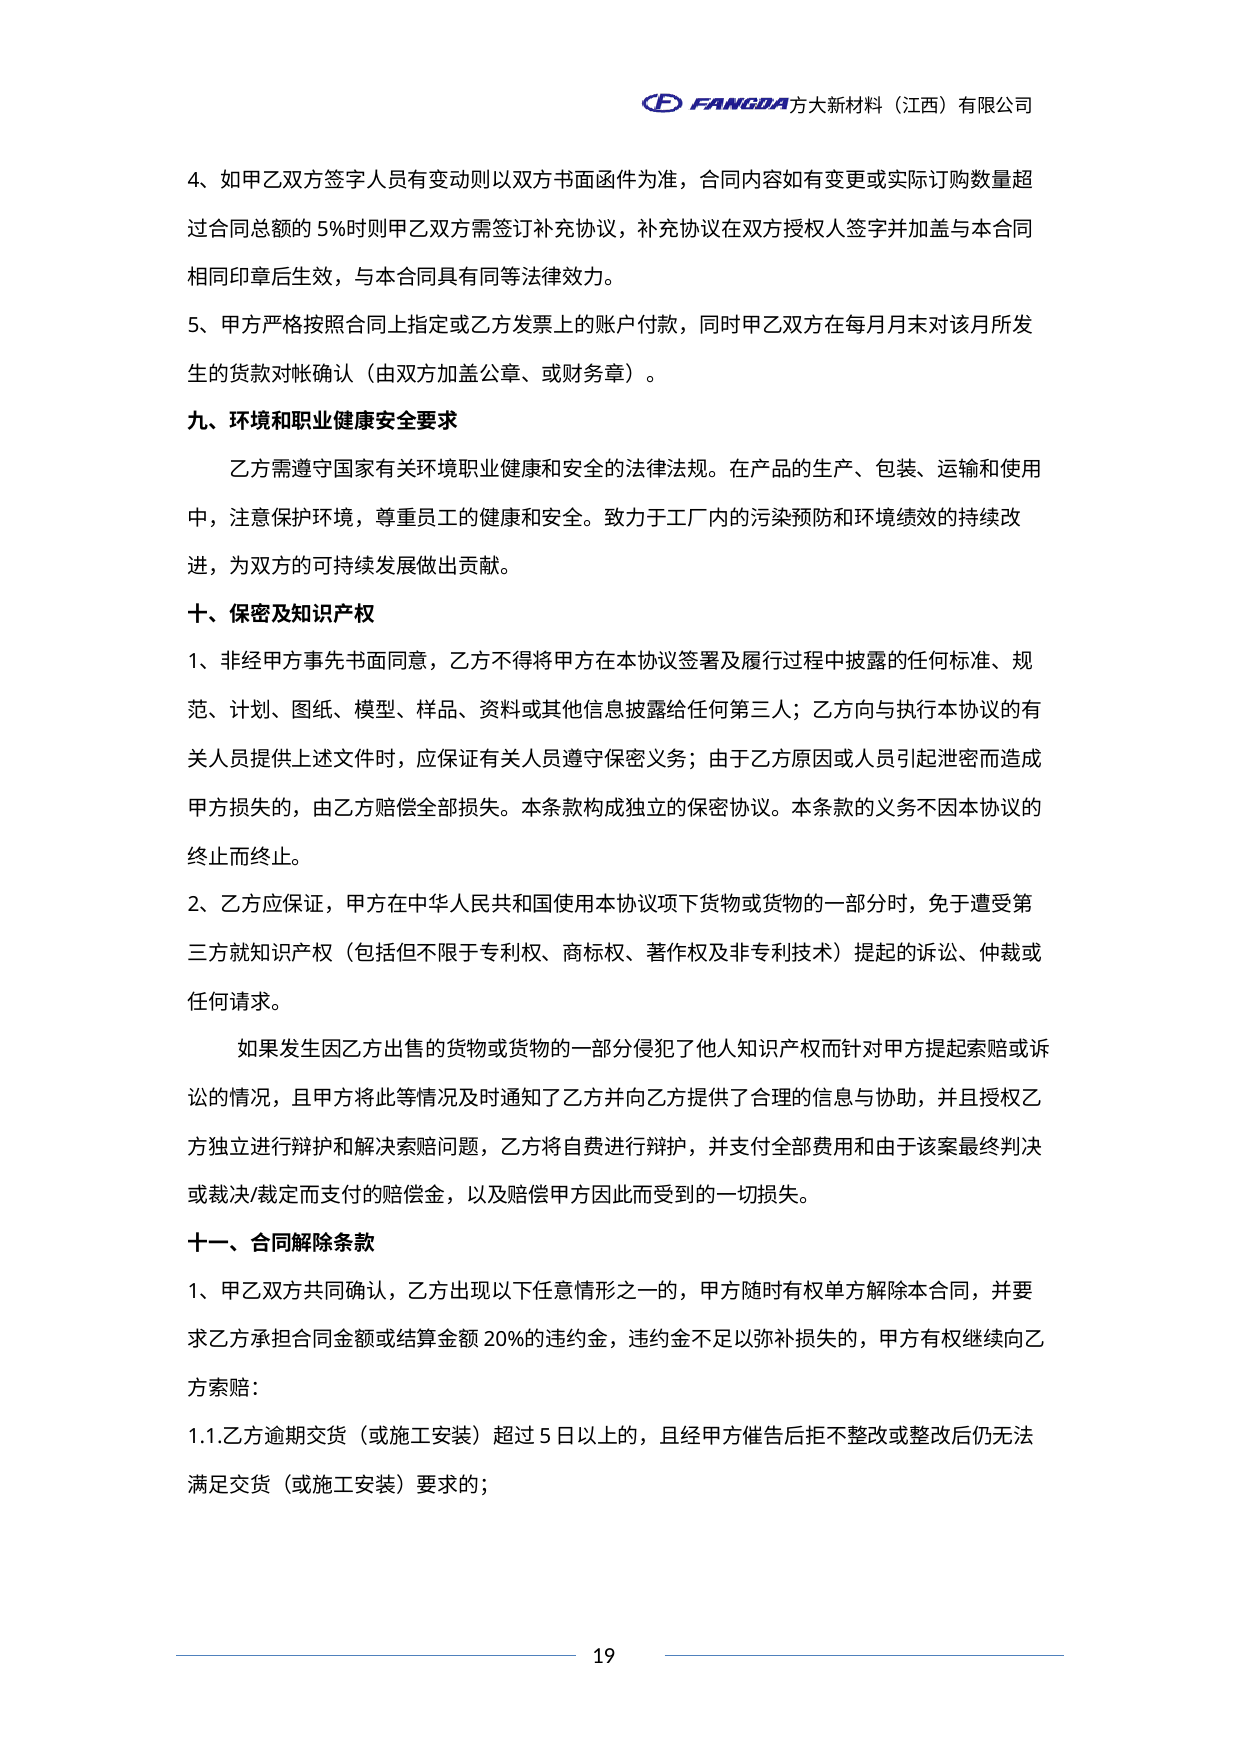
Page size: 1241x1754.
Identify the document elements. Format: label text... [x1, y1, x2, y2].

text 乙方需遵守国家有关环境职业健康和安全的法律法规。在产品的生产、包装、运输和使用中，注意保护环境，尊重员工的健康和安全。致力于工厂内的污染预防和环境绩效的持续改进，为双方的可持续发展做出贡献。 [187, 451, 1053, 581]
picture [639, 92, 790, 113]
text 4、如甲乙双方签字人员有变动则以双方书面函件为准，合同内容如有变更或实际订购数量超过合同总额的5%时则甲乙双方需签订补充协议，补充协议在双方授权人签字并加盖与本合同相同印章后生效，与本合同具有同等法律效力。 [187, 162, 1053, 292]
text 2、乙方应保证，甲方在中华人民共和国使用本协议项下货物或货物的一部分时，免于遭受第三方就知识产权（包括但不限于专利权、商标权、著作权及非专利技术）提起的诉讼、仲裁或任何请求。 [187, 886, 1053, 1016]
text 1、非经甲方事先书面同意，乙方不得将甲方在本协议签署及履行过程中披露的任何标准、规范、计划、图纸、模型、样品、资料或其他信息披露给任何第三人；乙方向与执行本协议的有关人员提供上述文件时，应保证有关人员遵守保密义务；由于乙方原因或人员引起泄密而造成甲方损失的，由乙方赔偿全部损失。本条款构成独立的保密协议。本条款的义务不因本协议的终止而终止。 [187, 644, 1053, 871]
text 1.1.乙方逾期交货（或施工安装）超过5日以上的，且经甲方催告后拒不整改或整改后仍无法满足交货（或施工安装）要求的； [187, 1418, 1053, 1499]
text 九、环境和职业健康安全要求 [187, 403, 1053, 436]
text 十、保密及知识产权 [187, 596, 1053, 629]
text 十一、合同解除条款 [187, 1225, 1053, 1258]
text 5、甲方严格按照合同上指定或乙方发票上的账户付款，同时甲乙双方在每月月末对该月所发生的货款对帐确认（由双方加盖公章、或财务章）。 [187, 307, 1053, 388]
text 1、甲乙双方共同确认，乙方出现以下任意情形之一的，甲方随时有权单方解除本合同，并要求乙方承担合同金额或结算金额20%的违约金，违约金不足以弥补损失的，甲方有权继续向乙方索赔： [187, 1273, 1053, 1403]
text 如果发生因乙方出售的货物或货物的一部分侵犯了他人知识产权而针对甲方提起索赔或诉讼的情况，且甲方将此等情况及时通知了乙方并向乙方提供了合理的信息与协助，并且授权乙方独立进行辩护和解决索赔问题，乙方将自费进行辩护，并支付全部费用和由于该案最终判决或裁决/裁定而支付的赔偿金，以及赔偿甲方因此而受到的一切损失。 [187, 1031, 1053, 1210]
